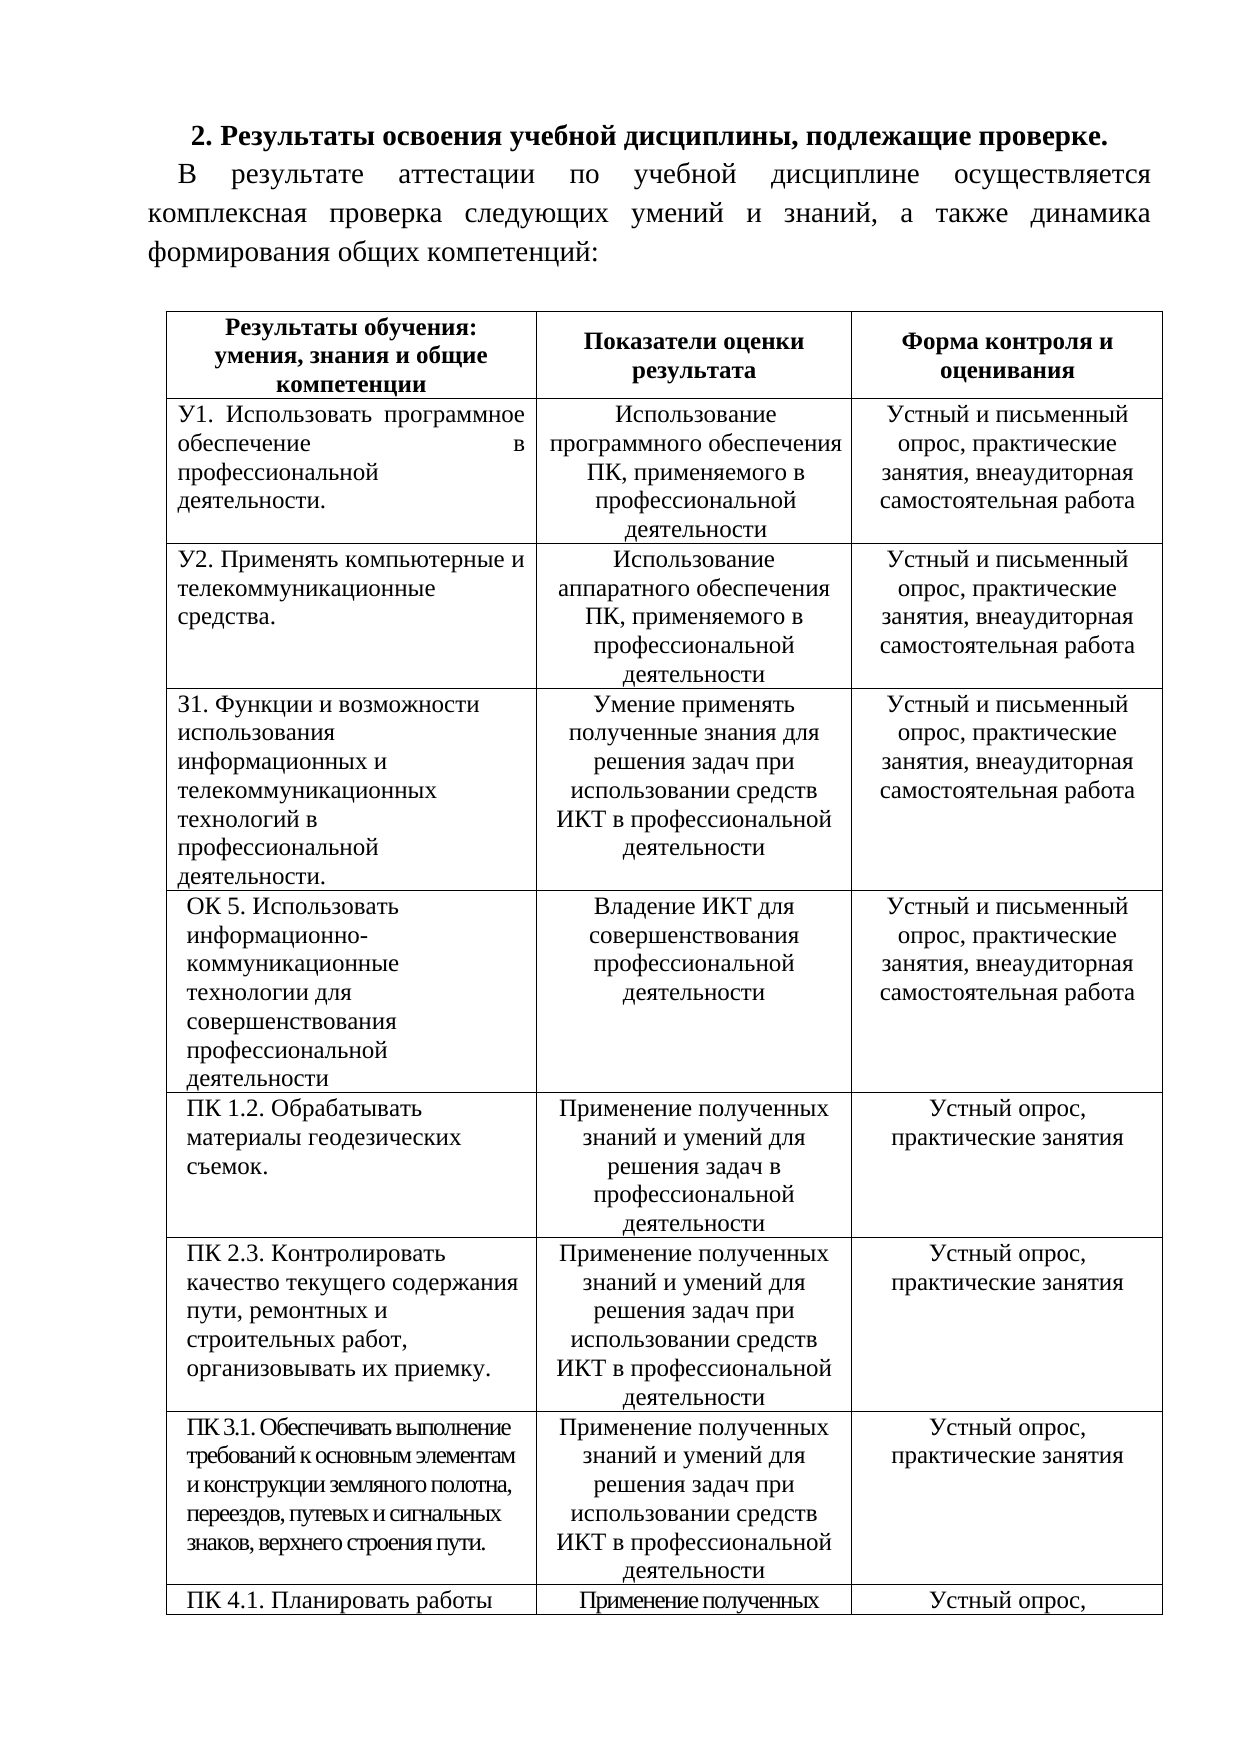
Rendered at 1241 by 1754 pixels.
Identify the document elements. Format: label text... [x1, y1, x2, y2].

table_cell Использование аппаратного обеспечения ПК, применяемого в профессиональной деятельности [537, 544, 851, 688]
table_cell ОК 5. Использовать информационно-коммуникационные технологии для совершенствования профессиональной деятельности [167, 891, 536, 1092]
table_cell Использование программного обеспечения ПК, применяемого в профессиональной деятельности [537, 399, 851, 543]
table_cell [167, 1585, 536, 1614]
table_header Показатели оценки результата [537, 312, 851, 398]
text В результате аттестации по учебной дисциплине осуществляется комплексная проверка следующих умений и знаний, а также динамика формирования общих компетенций: [148, 157, 1152, 267]
table_cell Устный и письменный опрос, практические занятия, внеаудиторная самостоятельная работа [852, 544, 1162, 688]
table_cell З1. Функции и возможности использования информационных и телекоммуникационных технологий в профессиональной деятельности. [167, 689, 536, 890]
table_cell Устный опрос, практические занятия [852, 1238, 1162, 1411]
table_header Результаты обучения: умения, знания и общие компетенции [167, 312, 536, 398]
list Результаты освоения учебной дисциплины, подлежащие проверке. [148, 118, 1152, 152]
table_cell У2. Применять компьютерные и телекоммуникационные средства. [167, 544, 536, 688]
table_cell ПК 1.2. Обрабатывать материалы геодезических съемок. [167, 1093, 536, 1237]
table_cell ПК 3.1. Обеспечивать выполнение требований к основным элементам и конструкции земляного полотна, переездов, путевых и сигнальных знаков, верхнего строения пути. [167, 1412, 536, 1584]
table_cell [852, 1585, 1162, 1614]
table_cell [537, 1585, 851, 1614]
table_cell Применение полученных знаний и умений для решения задач при использовании средств ИКТ в профессиональной деятельности [537, 1238, 851, 1411]
table_header Форма контроля и оценивания [852, 312, 1162, 398]
table_cell Устный и письменный опрос, практические занятия, внеаудиторная самостоятельная работа [852, 689, 1162, 890]
table_cell Устный опрос, практические занятия [852, 1412, 1162, 1584]
table_cell Применение полученных знаний и умений для решения задач при использовании средств ИКТ в профессиональной деятельности [537, 1412, 851, 1584]
table_cell Устный и письменный опрос, практические занятия, внеаудиторная самостоятельная работа [852, 891, 1162, 1092]
table_cell Применение полученных знаний и умений для решения задач в профессиональной деятельности [537, 1093, 851, 1237]
table_cell ПК 2.3. Контролировать качество текущего содержания пути, ремонтных и строительных работ, организовывать их приемку. [167, 1238, 536, 1411]
table_cell Устный опрос, практические занятия [852, 1093, 1162, 1237]
table_cell Владение ИКТ для совершенствования профессиональной деятельности [537, 891, 851, 1092]
table_cell У1. Использовать программное обеспечение в профессиональной деятельности. [167, 399, 536, 543]
table_cell Умение применять полученные знания для решения задач при использовании средств ИКТ в профессиональной деятельности [537, 689, 851, 890]
table_cell Устный и письменный опрос, практические занятия, внеаудиторная самостоятельная работа [852, 399, 1162, 543]
